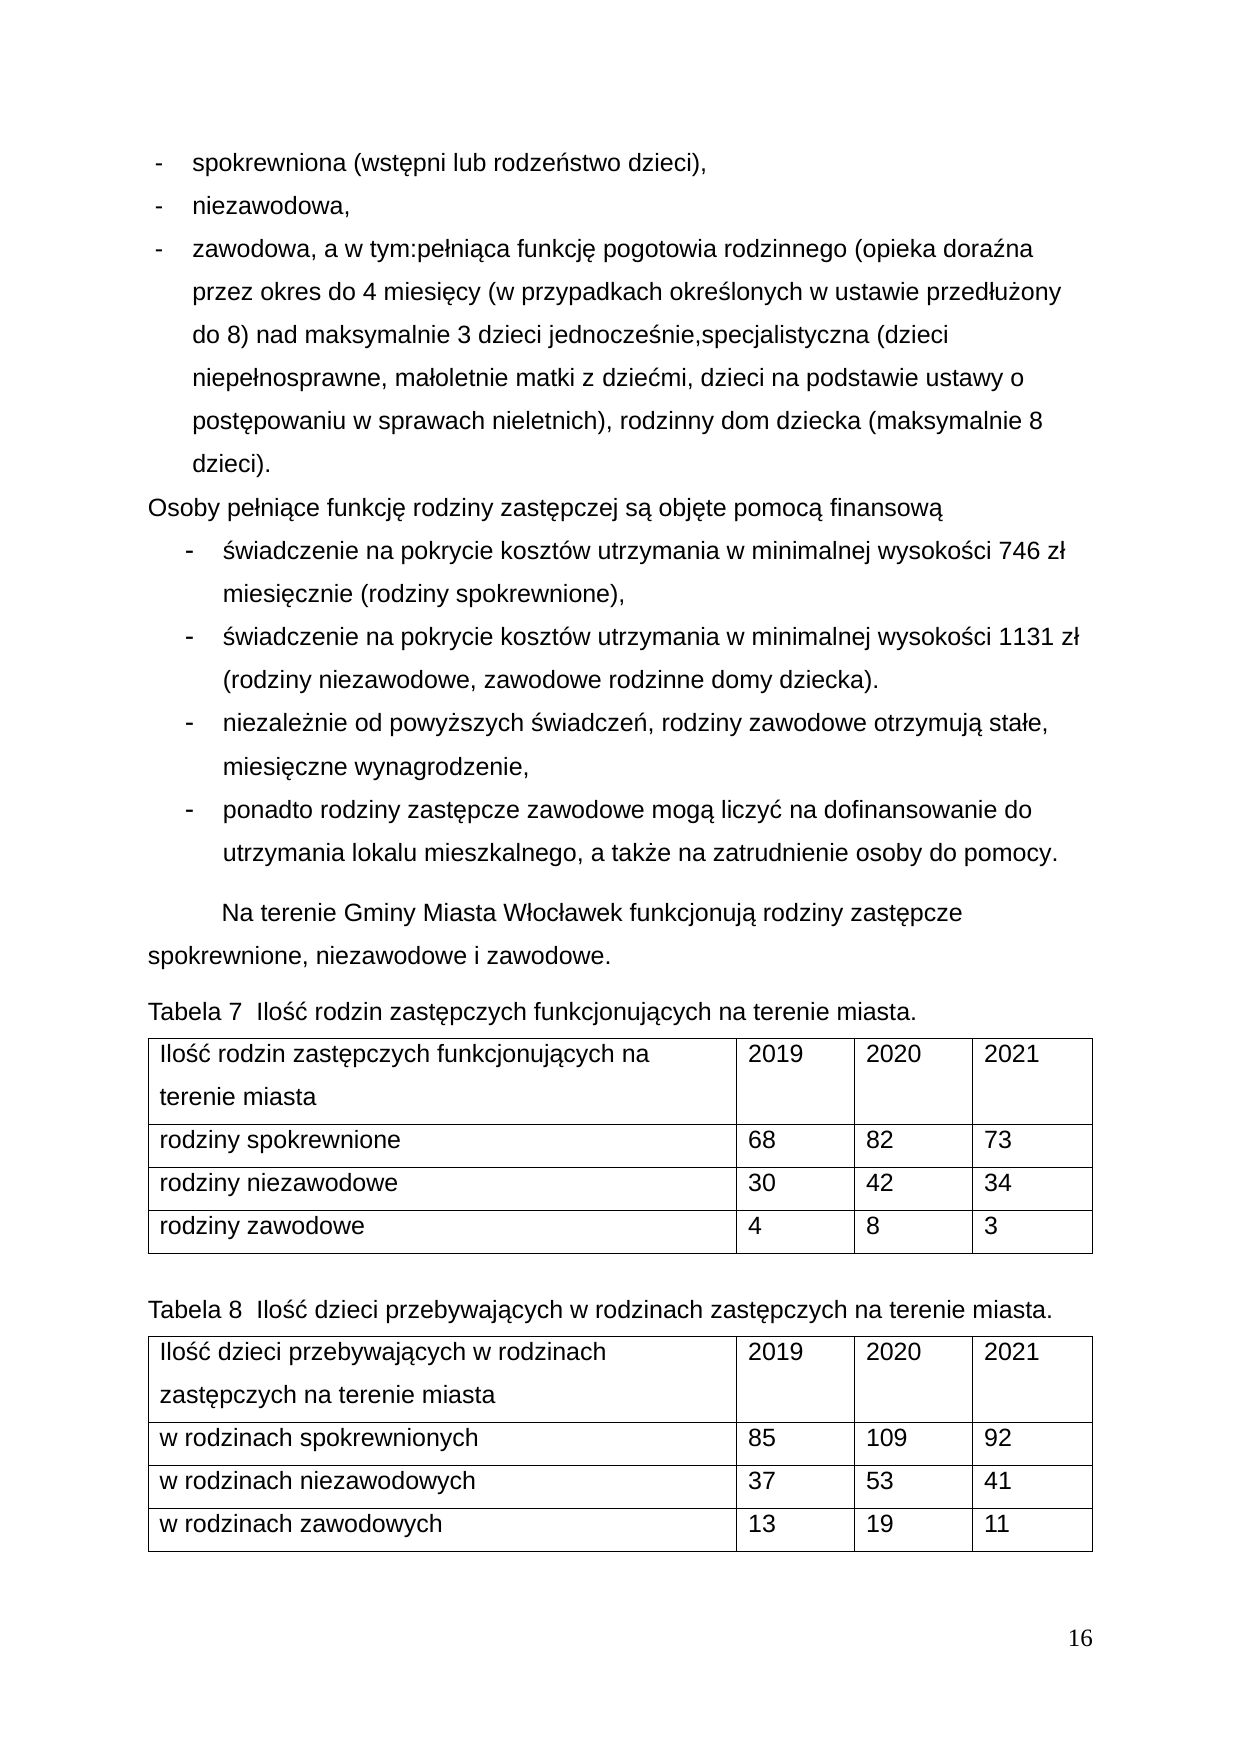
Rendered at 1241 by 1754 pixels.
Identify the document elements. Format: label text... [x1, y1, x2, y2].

table_cell 37 [737, 1466, 854, 1508]
table_cell w rodzinach spokrewnionych [149, 1423, 736, 1465]
text Osoby pełniące funkcję rodziny zastępczej są objęte pomocą finansową [148, 493, 1093, 521]
table_cell rodziny niezawodowe [149, 1168, 736, 1210]
table_cell 8 [855, 1211, 972, 1253]
table_header Ilość rodzin zastępczych funkcjonujących na terenie miasta [149, 1039, 736, 1124]
table_cell 13 [737, 1509, 854, 1551]
table_cell 41 [973, 1466, 1092, 1508]
table_cell 19 [855, 1509, 972, 1551]
table_cell 73 [973, 1125, 1092, 1167]
table_header 2020 [855, 1039, 972, 1124]
table_header 2019 [737, 1337, 854, 1422]
table_cell rodziny spokrewnione [149, 1125, 736, 1167]
list ponadto rodziny zastępcze zawodowe mogą liczyć na dofinansowanie do utrzymania lokalu mieszkalnego, a także na zatrudnienie osoby do pomocy. [185, 795, 1093, 867]
table_cell w rodzinach niezawodowych [149, 1466, 736, 1508]
list niezależnie od powyższych świadczeń, rodziny zawodowe otrzymują stałe, miesięczne wynagrodzenie, [185, 708, 1093, 780]
table_header 2021 [973, 1337, 1092, 1422]
table_header 2019 [737, 1039, 854, 1124]
table_cell 42 [855, 1168, 972, 1210]
table_cell 34 [973, 1168, 1092, 1210]
table_cell 68 [737, 1125, 854, 1167]
list niezawodowa, [154, 191, 1093, 219]
table_header 2021 [973, 1039, 1092, 1124]
table_header 2020 [855, 1337, 972, 1422]
table_cell 82 [855, 1125, 972, 1167]
text Na terenie Gminy Miasta Włocławek funkcjonują rodziny zastępcze spokrewnione, niezawodowe i zawodowe. [148, 898, 1093, 970]
table_cell 53 [855, 1466, 972, 1508]
text Tabela 7 Ilość rodzin zastępczych funkcjonujących na terenie miasta. [148, 997, 1093, 1025]
table_cell 30 [737, 1168, 854, 1210]
table_cell 109 [855, 1423, 972, 1465]
table_cell 85 [737, 1423, 854, 1465]
list świadczenie na pokrycie kosztów utrzymania w minimalnej wysokości 1131 zł (rodziny niezawodowe, zawodowe rodzinne domy dziecka). [185, 622, 1093, 694]
table_cell w rodzinach zawodowych [149, 1509, 736, 1551]
table_cell rodziny zawodowe [149, 1211, 736, 1253]
text Tabela 8 Ilość dzieci przebywających w rodzinach zastępczych na terenie miasta. [148, 1295, 1093, 1324]
list spokrewniona (wstępni lub rodzeństwo dzieci), [154, 148, 1093, 176]
list zawodowa, a w tym:pełniąca funkcję pogotowia rodzinnego (opieka doraźna przez okres do 4 miesięcy (w przypadkach określonych w ustawie przedłużony do 8) nad maksymalnie 3 dzieci jednocześnie,specjalistyczna (dzieci niepełnosprawne, małoletnie matki z dziećmi, dzieci na podstawie ustawy o postępowaniu w sprawach nieletnich), rodzinny dom dziecka (maksymalnie 8 dzieci). [154, 234, 1093, 478]
list świadczenie na pokrycie kosztów utrzymania w minimalnej wysokości 746 zł miesięcznie (rodziny spokrewnione), [185, 536, 1093, 608]
table_cell 11 [973, 1509, 1092, 1551]
table_cell 4 [737, 1211, 854, 1253]
table_cell 92 [973, 1423, 1092, 1465]
table_header Ilość dzieci przebywających w rodzinach zastępczych na terenie miasta [149, 1337, 736, 1422]
table_cell 3 [973, 1211, 1092, 1253]
